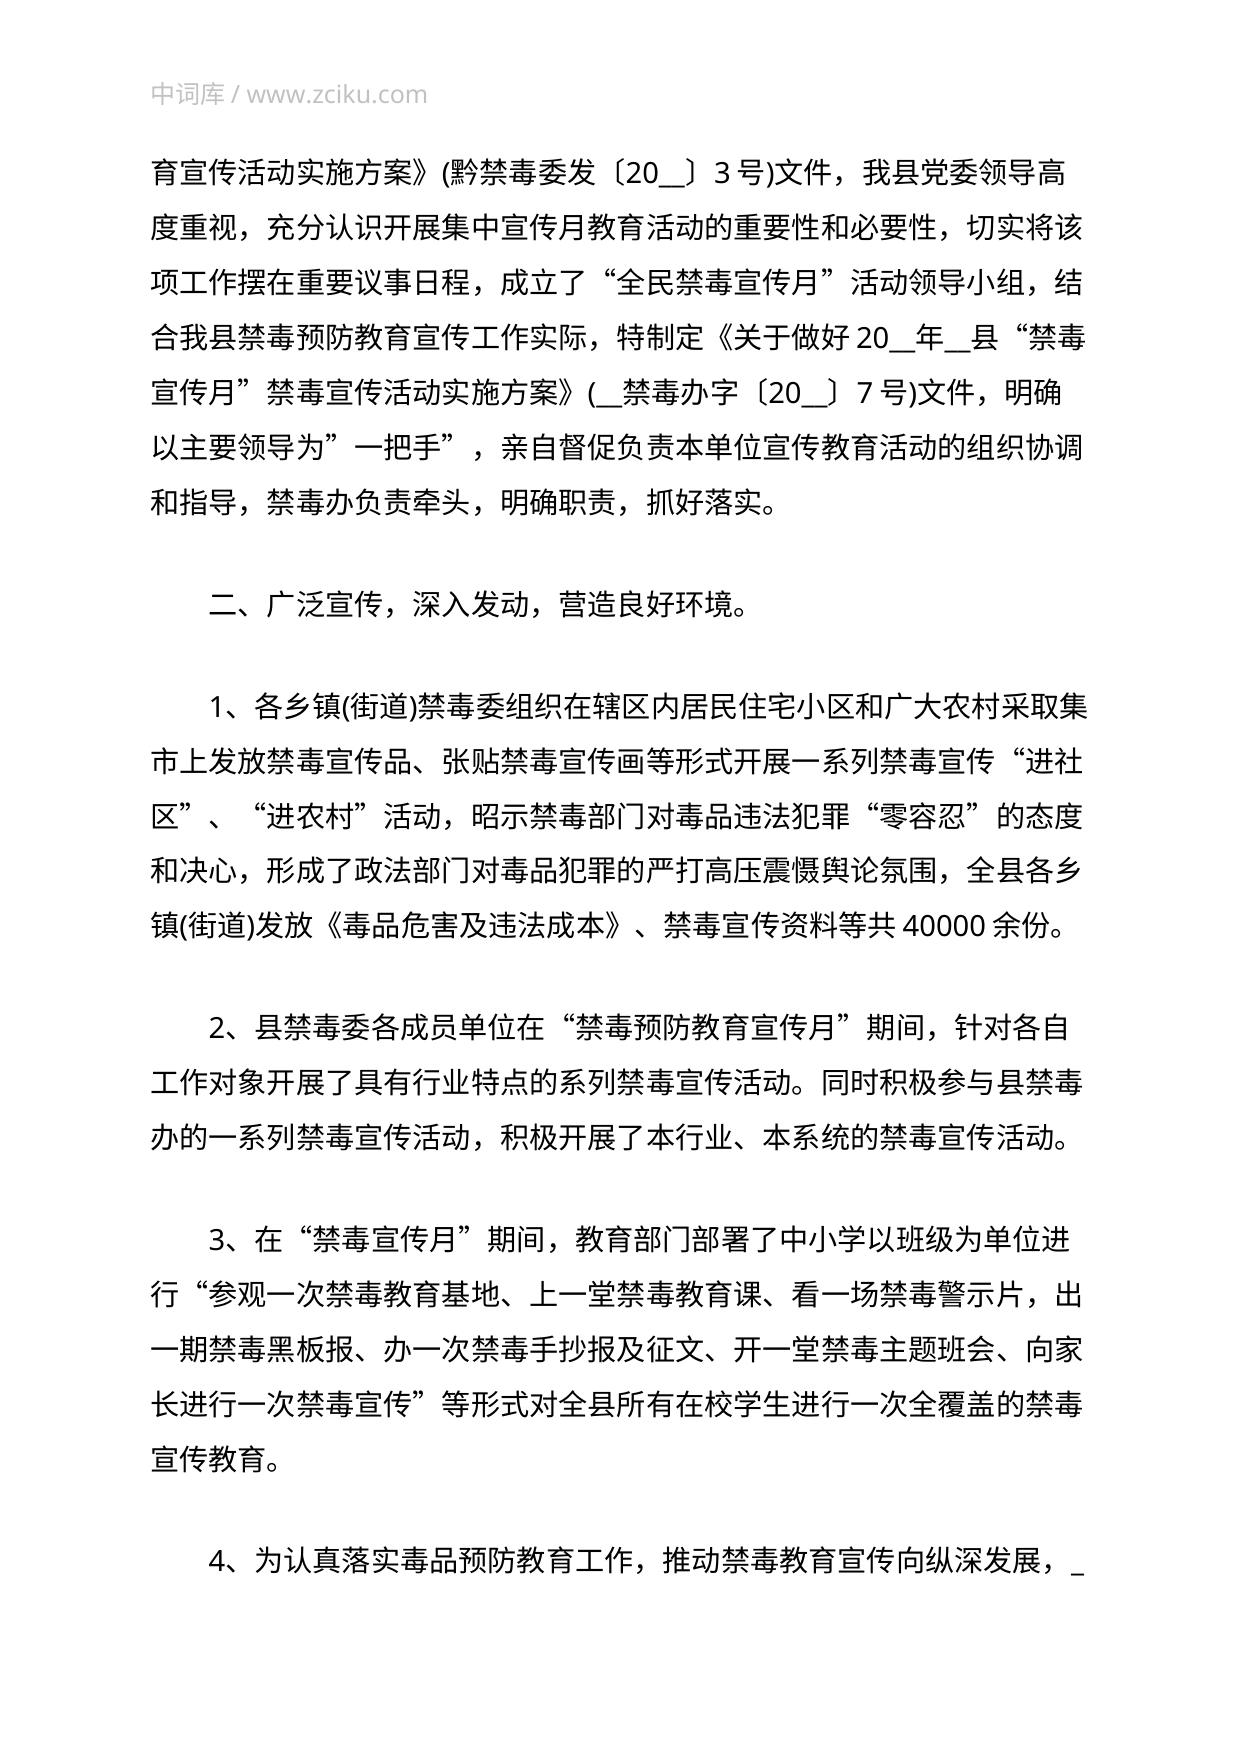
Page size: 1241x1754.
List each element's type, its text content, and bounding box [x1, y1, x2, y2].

text 二、广泛宣传，深入发动，营造良好环境。 [150, 581, 1090, 624]
text 3、在“禁毒宣传月”期间，教育部门部署了中小学以班级为单位进行“参观一次禁毒教育基地、上一堂禁毒教育课、看一场禁毒警示片，出一期禁毒黑板报、办一次禁毒手抄报及征文、开一堂禁毒主题班会、向家长进行一次禁毒宣传”等形式对全县所有在校学生进行一次全覆盖的禁毒宣传教育。 [150, 1217, 1090, 1478]
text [150, 150, 1090, 522]
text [150, 1538, 1090, 1580]
text 2、县禁毒委各成员单位在“禁毒预防教育宣传月”期间，针对各自工作对象开展了具有行业特点的系列禁毒宣传活动。同时积极参与县禁毒办的一系列禁毒宣传活动，积极开展了本行业、本系统的禁毒宣传活动。 [150, 1005, 1090, 1157]
text 1、各乡镇(街道)禁毒委组织在辖区内居民住宅小区和广大农村采取集市上发放禁毒宣传品、张贴禁毒宣传画等形式开展一系列禁毒宣传“进社区”、“进农村”活动，昭示禁毒部门对毒品违法犯罪“零容忍”的态度和决心，形成了政法部门对毒品犯罪的严打高压震慑舆论氛围，全县各乡镇(街道)发放《毒品危害及违法成本》、禁毒宣传资料等共40000余份。 [150, 683, 1090, 945]
